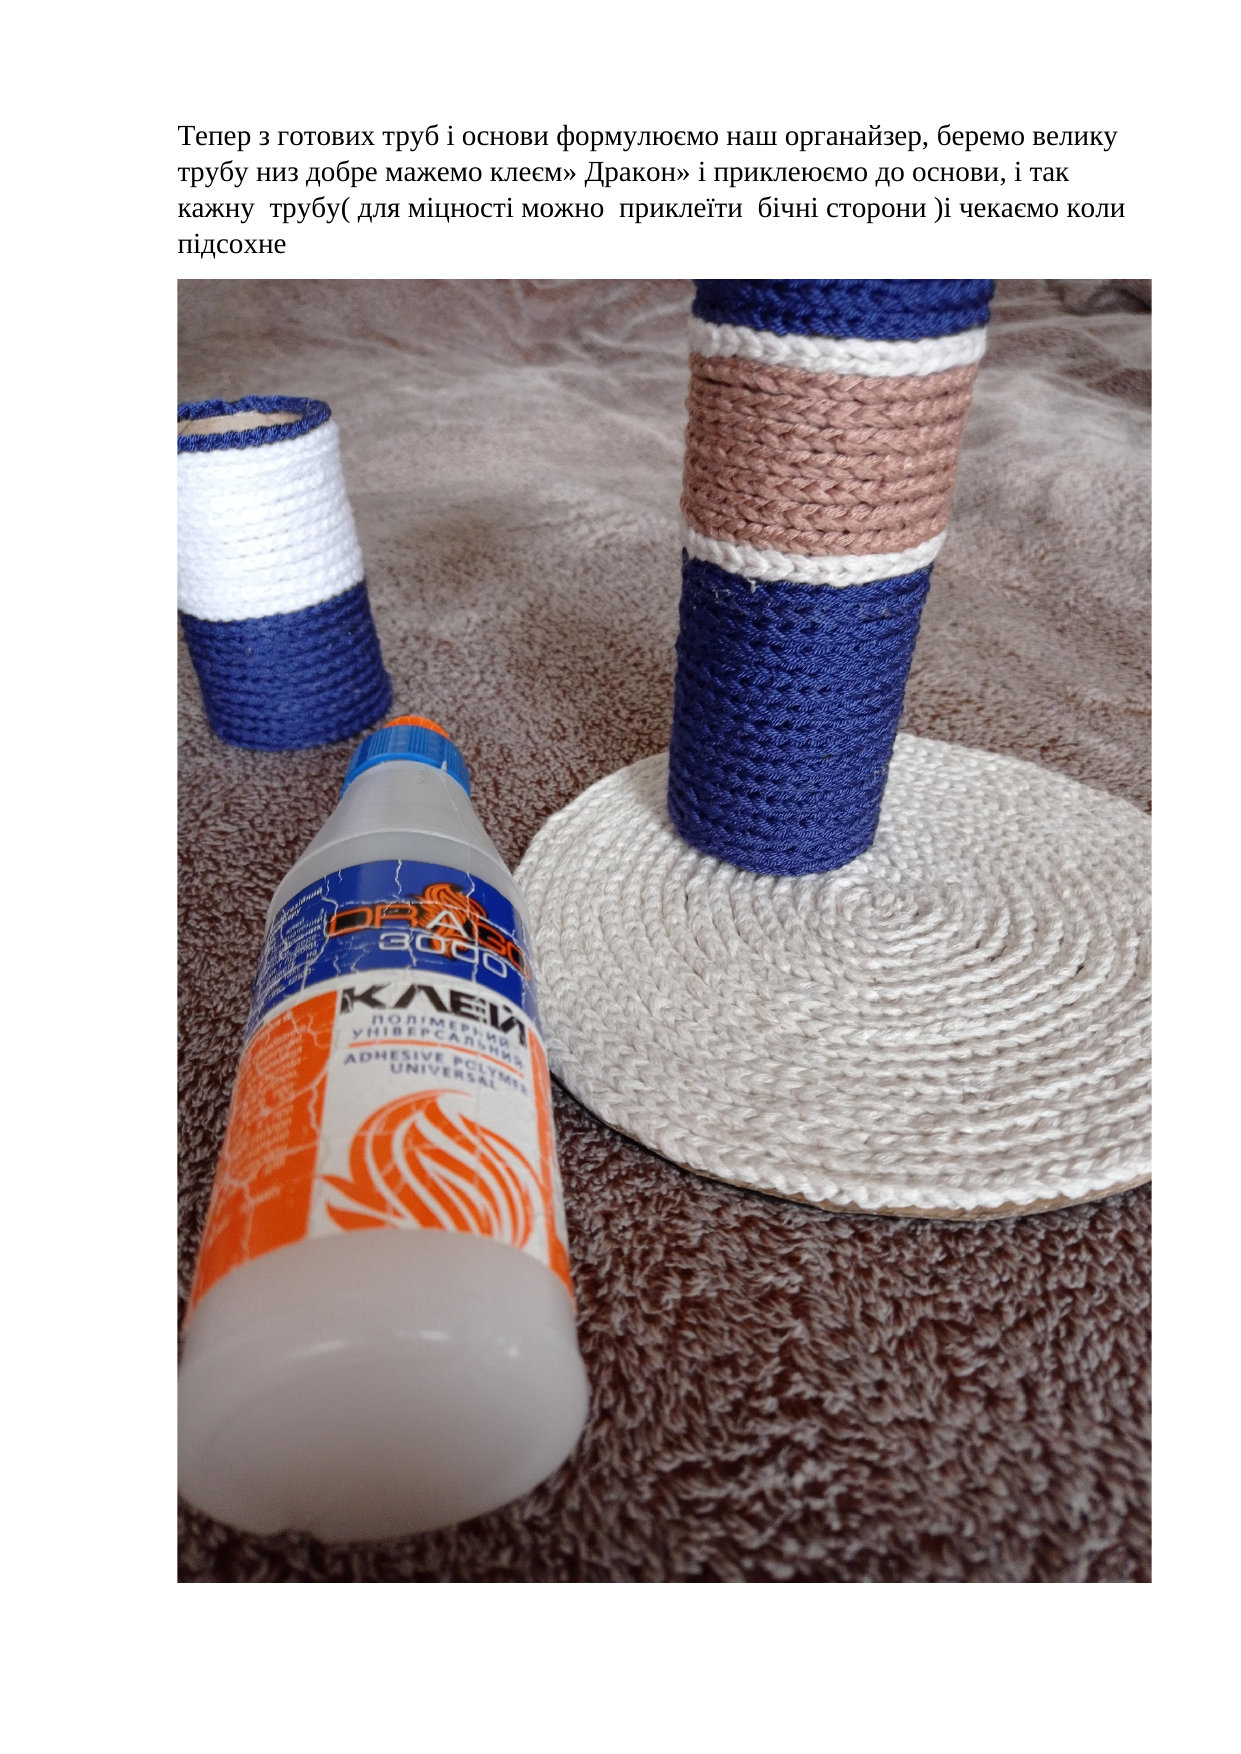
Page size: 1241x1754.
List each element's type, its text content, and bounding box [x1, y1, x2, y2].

picture [177, 279, 1152, 1583]
text Тепер з готових труб і основи формулюємо наш органайзер, беремо велику трубу низ добре мажемо клеєм» Дракон» і приклеюємо до основи, і так кажну трубу( для міцності можно приклеїти бічні сторони )і чекаємо коли підсохне [177, 118, 1152, 260]
